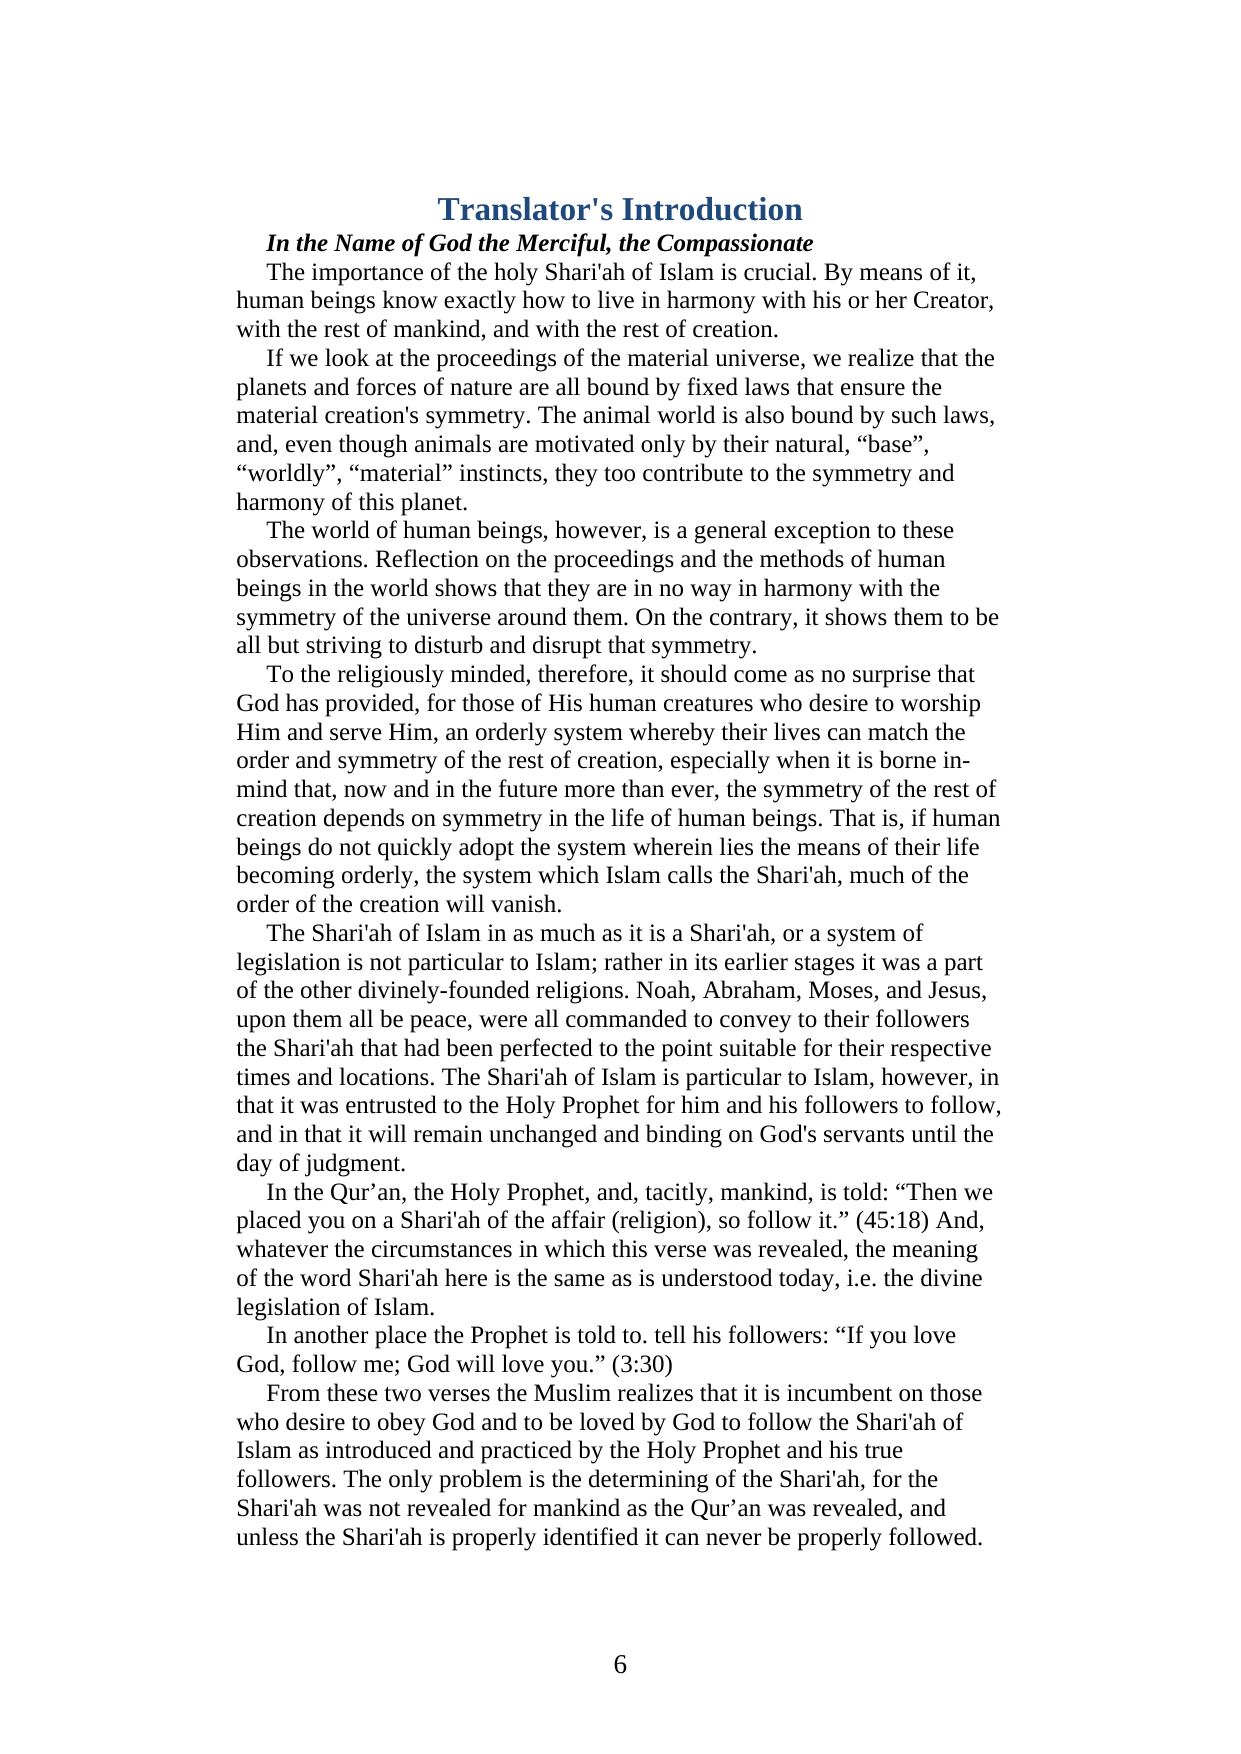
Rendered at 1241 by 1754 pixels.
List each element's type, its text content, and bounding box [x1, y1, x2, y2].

text To the religiously minded, therefore, it should come as no surprise that God has provided, for those of His human creatures who desire to worship Him and serve Him, an orderly system whereby their lives can match the order and symmetry of the rest of creation, especially when it is borne in-mind that, now and in the future more than ever, the symmetry of the rest of creation depends on symmetry in the life of human beings. That is, if human beings do not quickly adopt the system wherein lies the means of their life becoming orderly, the system which Islam calls the Shari'ah, much of the order of the creation will vanish. [236, 659, 1004, 918]
text If we look at the proceedings of the material universe, we realize that the planets and forces of nature are all bound by fixed laws that ensure the material creation's symmetry. The animal world is also bound by such laws, and, even though animals are motivated only by their natural, “base”, “worldly”, “material” instincts, they too contribute to the symmetry and harmony of this planet. [236, 343, 1004, 516]
text In the Name of God the Merciful, the Compassionate [236, 228, 1004, 257]
text The Shari'ah of Islam in as much as it is a Shari'ah, or a system of legislation is not particular to Islam; rather in its earlier stages it was a part of the other divinely-founded religions. Noah, Abraham, Moses, and Jesus, upon them all be peace, were all commanded to convey to their followers the Shari'ah that had been perfected to the point suitable for their respective times and locations. The Shari'ah of Islam is particular to Islam, however, in that it was entrusted to the Holy Prophet for him and his followers to follow, and in that it will remain unchanged and binding on God's servants until the day of judgment. [236, 918, 1004, 1177]
text The importance of the holy Shari'ah of Islam is crucial. By means of it, human beings know exactly how to live in harmony with his or her Creator, with the rest of mankind, and with the rest of creation. [236, 257, 1004, 343]
text In another place the Prophet is told to. tell his followers: “If you love God, follow me; God will love you.” (3:30) [236, 1321, 1004, 1378]
text In the Qur’an, the Holy Prophet, and, tacitly, mankind, is told: “Then we placed you on a Shari'ah of the affair (religion), so follow it.” (45:18) And, whatever the circumstances in which this verse was revealed, the meaning of the word Shari'ah here is the same as is understood today, i.e. the divine legislation of Islam. [236, 1177, 1004, 1321]
text The world of human beings, however, is a general exception to these observations. Reflection on the proceedings and the methods of human beings in the world shows that they are in no way in harmony with the symmetry of the universe around them. On the contrary, it shows them to be all but striving to disturb and disrupt that symmetry. [236, 516, 1004, 659]
subtitle Translator's Introduction [236, 190, 1004, 228]
text From these two verses the Muslim realizes that it is incumbent on those who desire to obey God and to be loved by God to follow the Shari'ah of Islam as introduced and practiced by the Holy Prophet and his true followers. The only problem is the determining of the Shari'ah, for the Shari'ah was not revealed for mankind as the Qur’an was revealed, and unless the Shari'ah is properly identified it can never be properly followed. [236, 1378, 1004, 1551]
